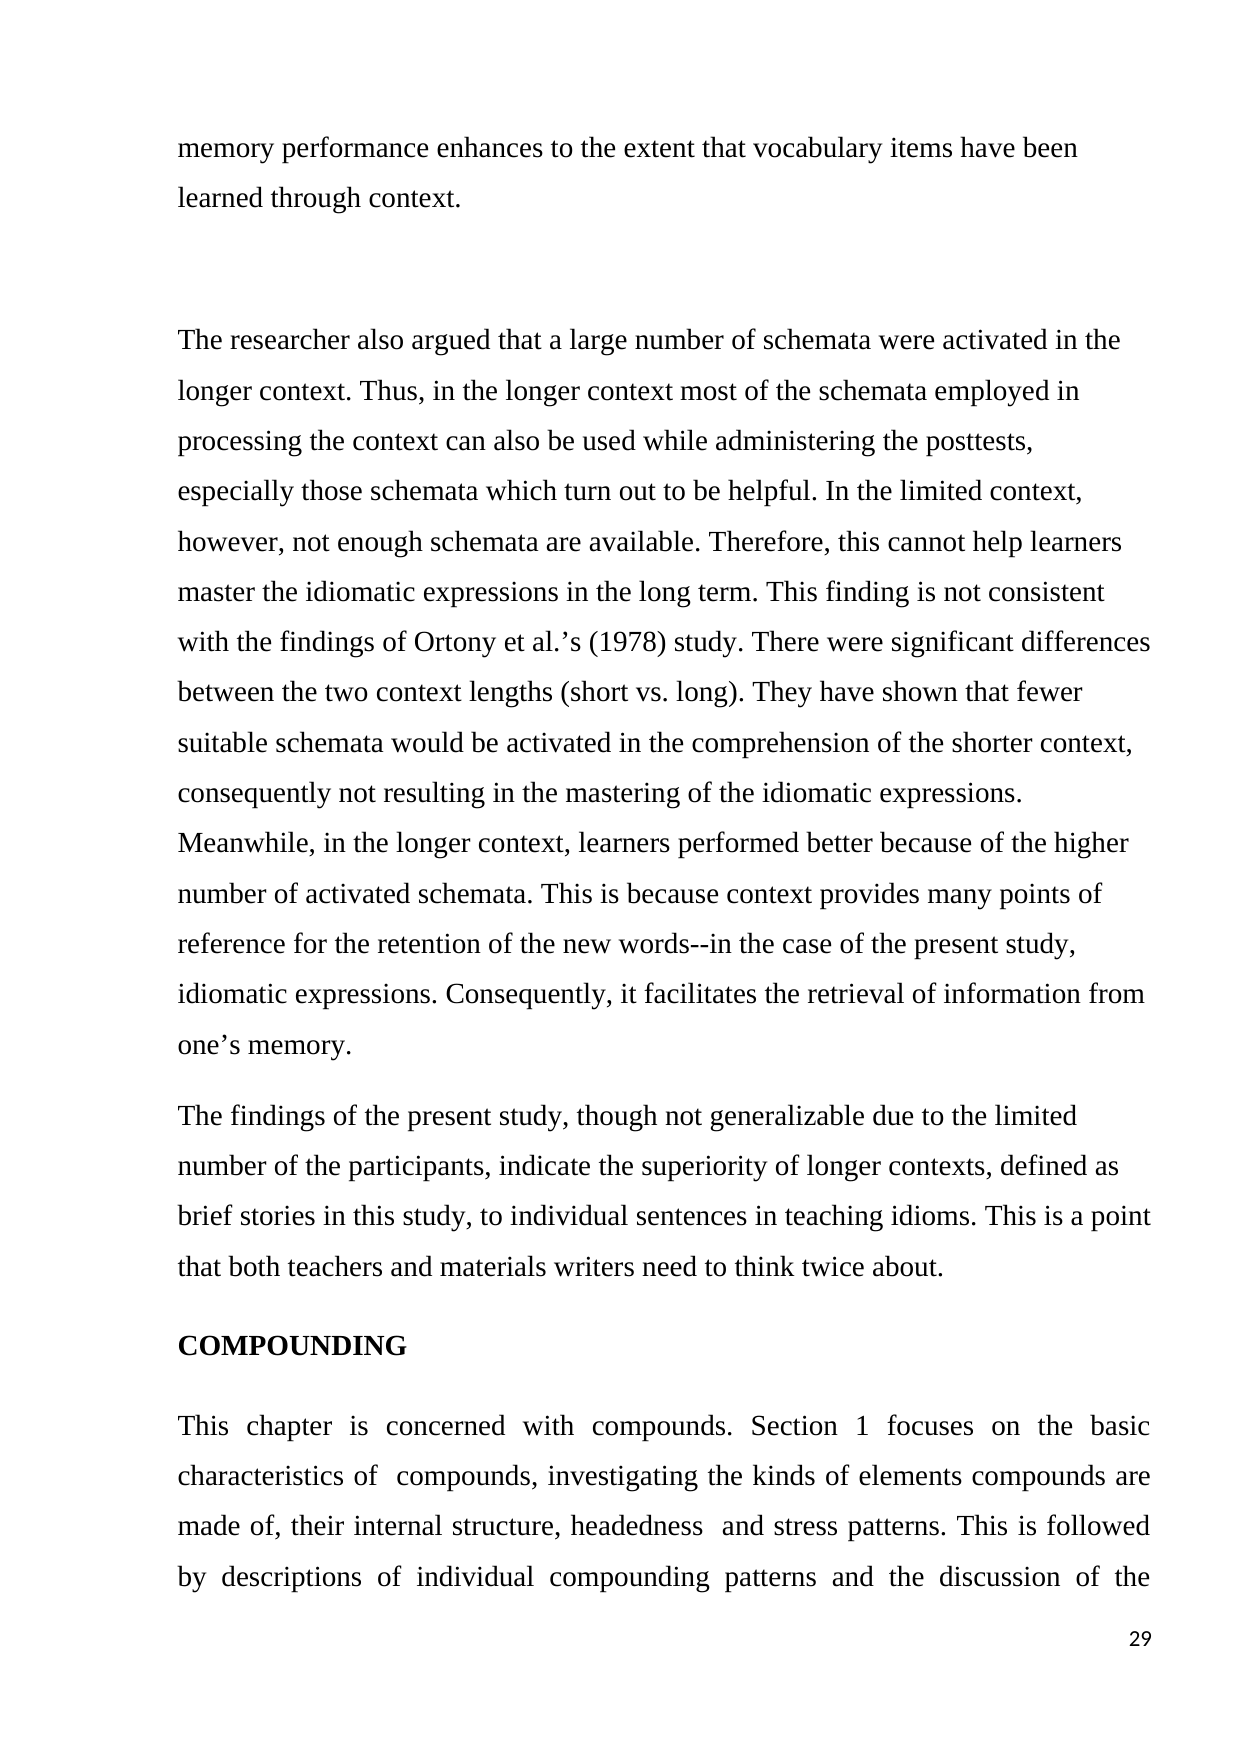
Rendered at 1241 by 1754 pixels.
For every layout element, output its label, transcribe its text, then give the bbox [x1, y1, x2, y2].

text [177, 130, 1152, 214]
text COMPOUNDING [177, 1328, 1152, 1362]
text The findings of the present study, though not generalizable due to the limited number of the participants, indicate the superiority of longer contexts, defined as brief stories in this study, to individual sentences in teaching idioms. This is a point that both teachers and materials writers need to think twice about. [177, 1098, 1152, 1282]
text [177, 1408, 1152, 1592]
text The researcher also argued that a large number of schemata were activated in the longer context. Thus, in the longer context most of the schemata employed in processing the context can also be used while administering the posttests, especially those schemata which turn out to be helpful. In the limited context, however, not enough schemata are available. Therefore, this cannot help learners master the idiomatic expressions in the long term. This finding is not consistent with the findings of Ortony et al.’s (1978) study. There were significant differences between the two context lengths (short vs. long). They have shown that fewer suitable schemata would be activated in the comprehension of the shorter context, consequently not resulting in the mastering of the idiomatic expressions. Meanwhile, in the longer context, learners performed better because of the higher number of activated schemata. This is because context provides many points of reference for the retention of the new words--in the case of the present study, idiomatic expressions. Consequently, it facilitates the retrieval of information from one’s memory. [177, 322, 1152, 1060]
